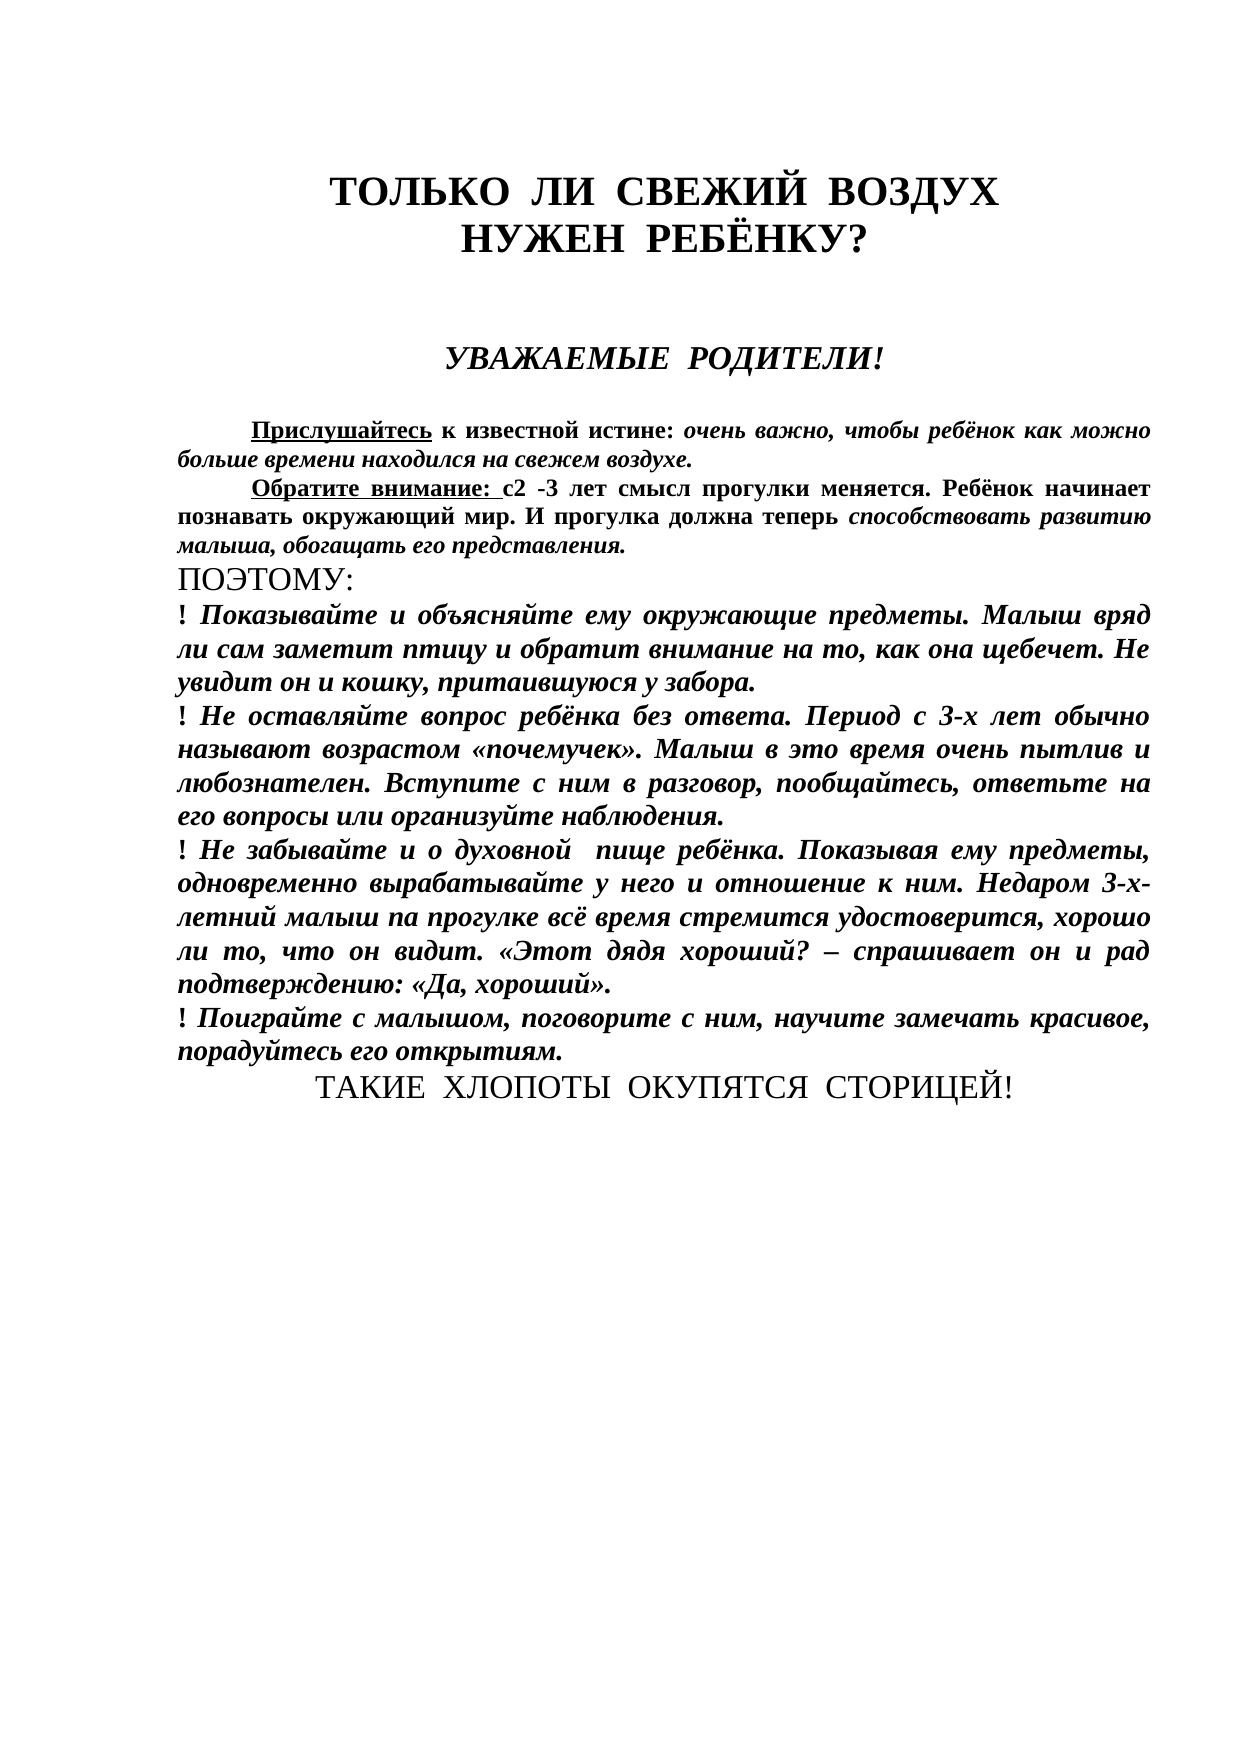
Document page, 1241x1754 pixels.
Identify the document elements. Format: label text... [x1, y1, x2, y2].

text НУЖЕН РЕБЁНКУ? [177, 214, 1152, 262]
text УВАЖАЕМЫЕ РОДИТЕЛИ! [177, 338, 1152, 377]
text Прислушайтесь к известной истине: очень важно, чтобы ребёнок как можно больше времени находился на свежем воздухе. [177, 415, 1152, 473]
text ! Не оставляйте вопрос ребёнка без ответа. Период с 3-х лет обычно называют возрастом «почемучек». Малыш в это время очень пытлив и любознателен. Вступите с ним в разговор, пообщайтесь, ответьте на его вопросы или организуйте наблюдения. [177, 698, 1152, 832]
text ! Не забывайте и о духовной пище ребёнка. Показывая ему предметы, одновременно вырабатывайте у него и отношение к ним. Недаром 3-х-летний малыш па прогулке всё время стремится удостоверится, хорошо ли то, что он видит. «Этот дядя хороший? – спрашивает он и рад подтверждению: «Да, хороший». [177, 832, 1152, 1000]
text ! Поиграйте с малышом, поговорите с ним, научите замечать красивое, порадуйтесь его открытиям. [177, 1000, 1152, 1067]
text ТАКИЕ ХЛОПОТЫ ОКУПЯТСЯ СТОРИЦЕЙ! [177, 1067, 1152, 1105]
text ! Показывайте и объясняйте ему окружающие предметы. Малыш вряд ли сам заметит птицу и обратит внимание на то, как она щебечет. Не увидит он и кошку, притаившуюся у забора. [177, 597, 1152, 698]
text ПОЭТОМУ: [177, 559, 1152, 597]
text ТОЛЬКО ЛИ СВЕЖИЙ ВОЗДУХ [177, 166, 1152, 214]
text Обратите внимание: с2 -3 лет смысл прогулки меняется. Ребёнок начинает познавать окружающий мир. И прогулка должна теперь способствовать развитию малыша, обогащать его представления. [177, 473, 1152, 559]
